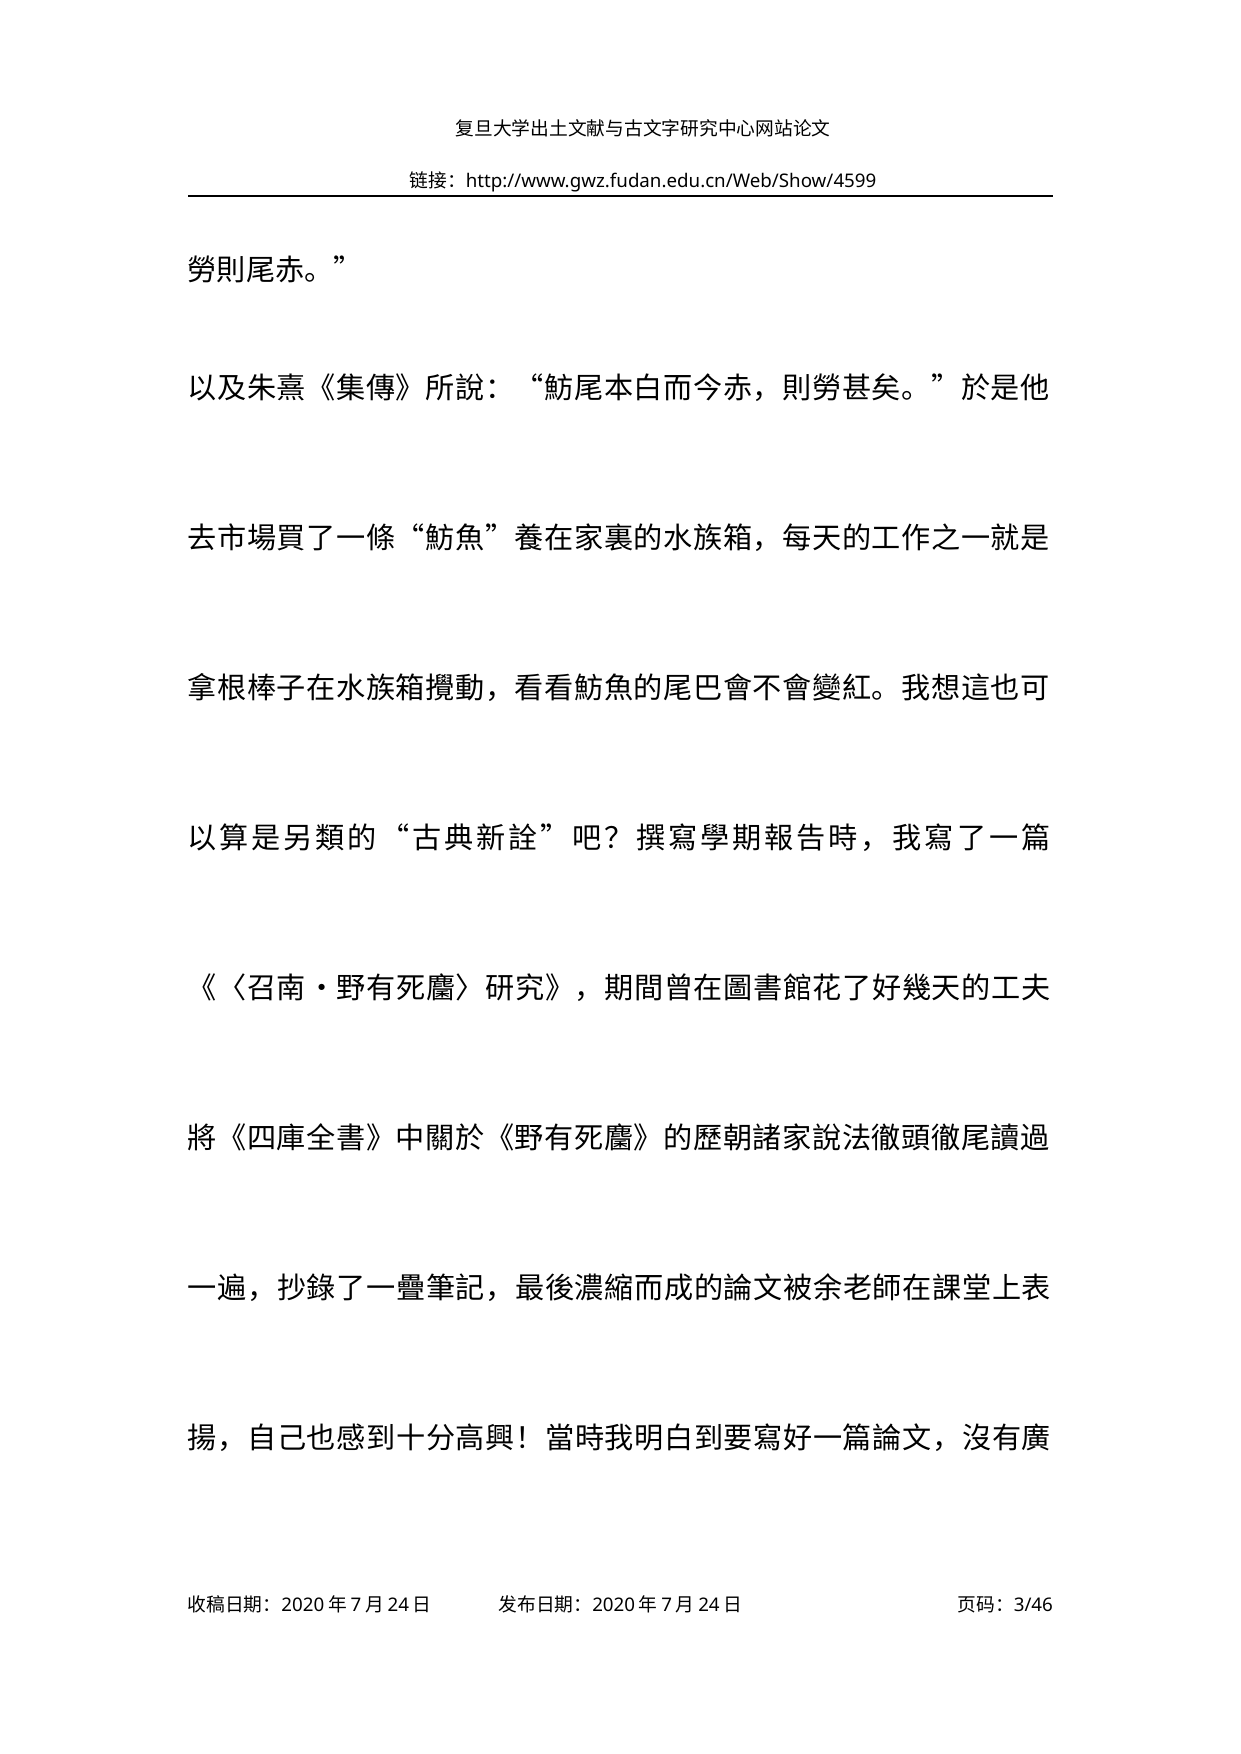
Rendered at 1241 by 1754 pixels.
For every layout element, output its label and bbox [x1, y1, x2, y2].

text [187, 348, 1053, 1473]
text [187, 231, 1053, 306]
